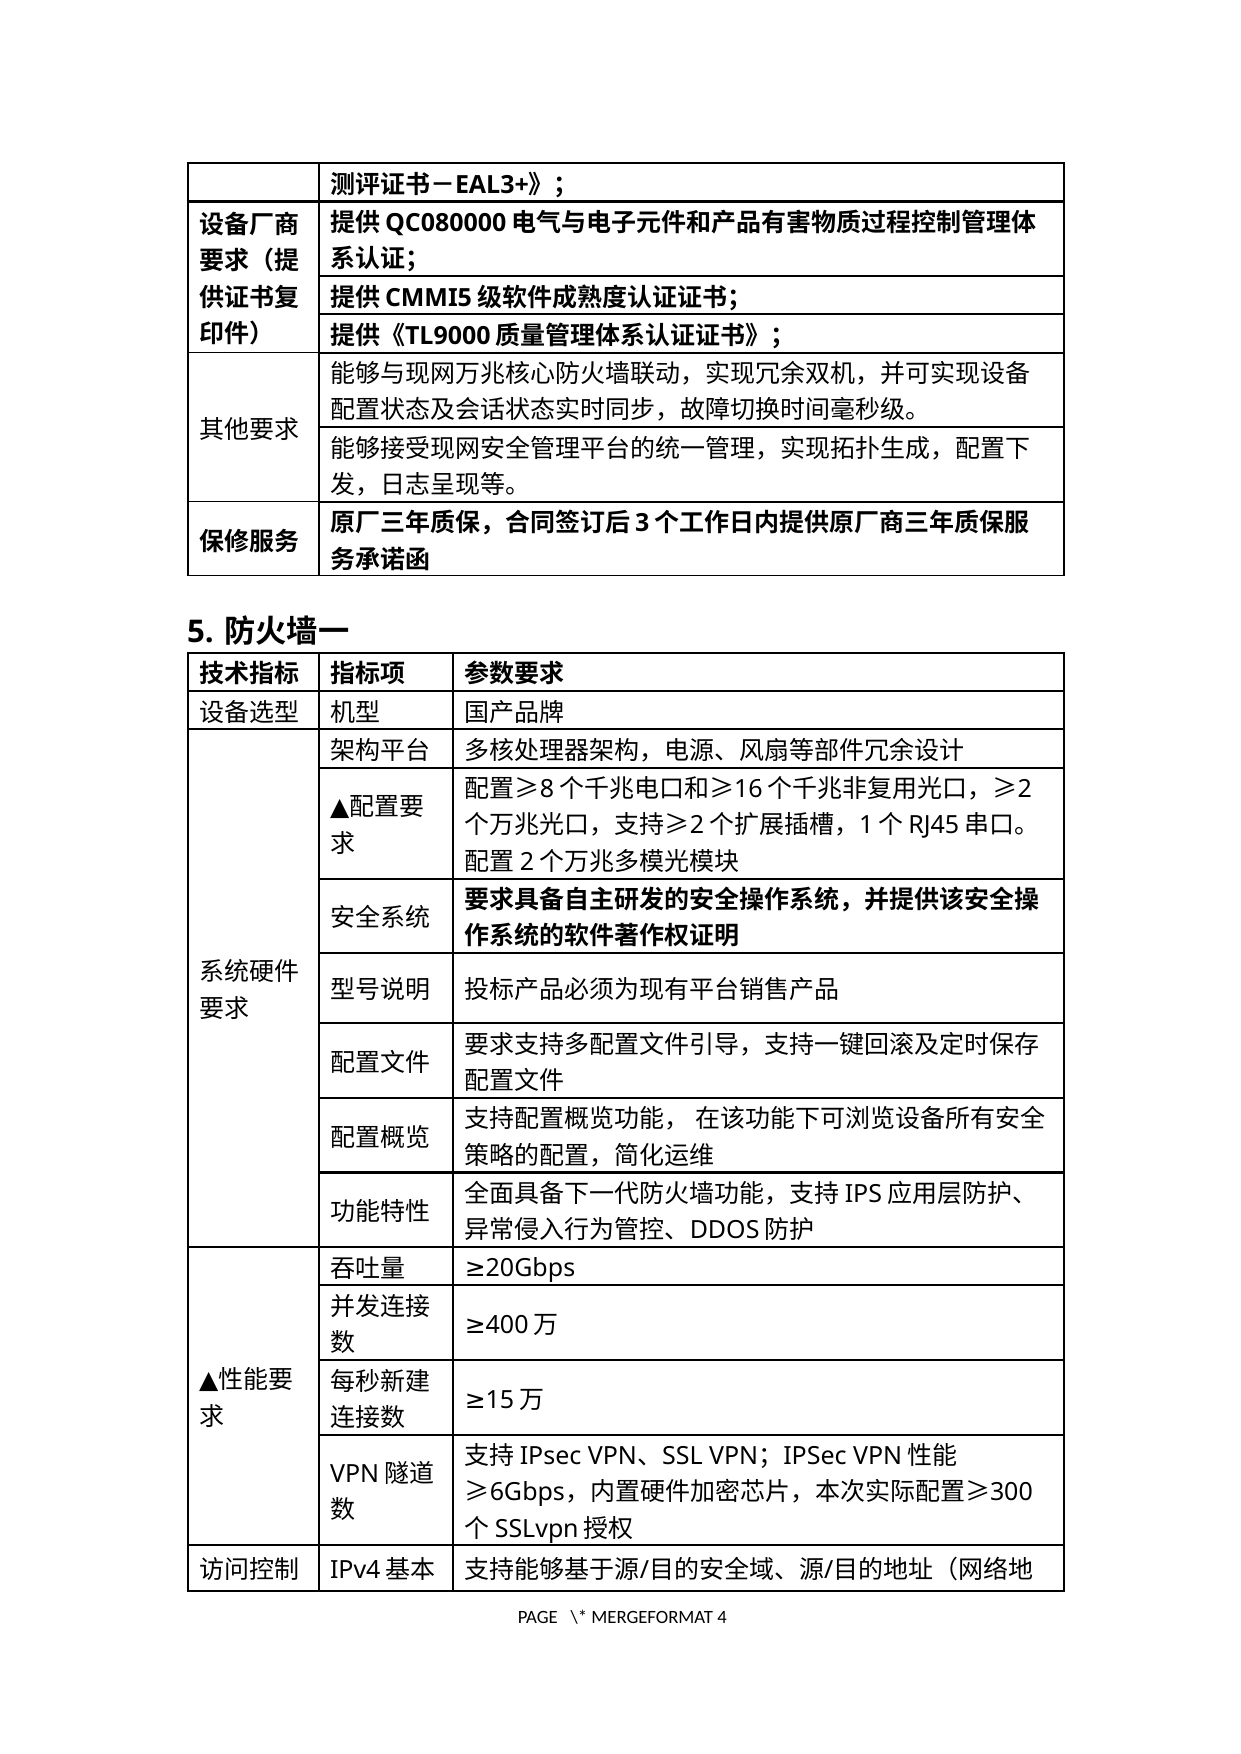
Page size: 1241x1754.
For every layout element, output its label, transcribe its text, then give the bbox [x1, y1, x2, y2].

table_cell 多核处理器架构，电源、风扇等部件冗余设计 [454, 730, 1063, 767]
table_cell 设备厂商要求（提供证书复印件） [189, 203, 318, 352]
table_cell 配置≥8个千兆电口和≥16个千兆非复用光口，≥2个万兆光口，支持≥2个扩展插槽，1个RJ45串口。配置2个万兆多模光模块 [454, 769, 1063, 877]
table_cell 安全系统 [320, 880, 452, 952]
table_cell 提供CMMI5级软件成熟度认证证书； [320, 277, 1063, 313]
table_cell IPv4基本策略 [320, 1546, 452, 1590]
table_cell ▲性能要求 [189, 1248, 318, 1544]
table_cell 其他要求 [189, 353, 318, 501]
table_cell 支持IPsec VPN、SSL VPN；IPSec VPN性能≥6Gbps，内置硬件加密芯片，本次实际配置≥300个SSLvpn授权 [454, 1436, 1063, 1544]
table_cell 提供QC080000电气与电子元件和产品有害物质过程控制管理体系认证； [320, 203, 1063, 275]
table_cell 访问控制 [189, 1546, 318, 1590]
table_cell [454, 1546, 1063, 1590]
table_cell 原厂三年质保，合同签订后3个工作日内提供原厂商三年质保服务承诺函 [320, 503, 1063, 575]
table_cell 设备选型 [189, 692, 318, 728]
table_cell 提供《TL9000质量管理体系认证证书》； [320, 315, 1063, 352]
table_cell 保修服务 [189, 502, 318, 575]
table_cell 支持配置概览功能， 在该功能下可浏览设备所有安全策略的配置，简化运维 [454, 1099, 1063, 1171]
table_cell 投标产品必须为现有平台销售产品 [454, 954, 1063, 1022]
table_header 技术指标 [189, 654, 318, 690]
table_cell ≥20Gbps [454, 1248, 1063, 1284]
table_cell 并发连接数 [320, 1286, 452, 1359]
table_cell 国产品牌 [454, 692, 1063, 728]
table_header 参数要求 [454, 654, 1063, 690]
table_cell 配置文件 [320, 1024, 452, 1097]
table_cell VPN隧道数 [320, 1436, 452, 1544]
table_cell 能够接受现网安全管理平台的统一管理，实现拓扑生成，配置下发，日志呈现等。 [320, 428, 1063, 501]
table_cell 型号说明 [320, 954, 452, 1022]
table_cell 配置概览 [320, 1099, 452, 1171]
table_cell 系统硬件要求 [189, 730, 318, 1246]
table_header 指标项 [320, 654, 452, 690]
table_cell 能够与现网万兆核心防火墙联动，实现冗余双机，并可实现设备配置状态及会话状态实时同步，故障切换时间毫秒级。 [320, 354, 1063, 426]
table_cell 每秒新建连接数 [320, 1361, 452, 1433]
table_cell 功能特性 [320, 1174, 452, 1246]
table_cell 机型 [320, 692, 452, 728]
list 防火墙一 [187, 606, 1053, 652]
table_cell ▲配置要求 [320, 769, 452, 877]
table_cell ≥15万 [454, 1361, 1063, 1433]
table_cell 要求具备自主研发的安全操作系统，并提供该安全操作系统的软件著作权证明 [454, 880, 1063, 952]
table_cell 架构平台 [320, 730, 452, 767]
table_cell 吞吐量 [320, 1248, 452, 1284]
table_cell 要求支持多配置文件引导，支持一键回滚及定时保存配置文件 [454, 1024, 1063, 1097]
table_cell ≥400万 [454, 1286, 1063, 1359]
table_cell 全面具备下一代防火墙功能，支持IPS应用层防护、异常侵入行为管控、DDOS防护 [454, 1174, 1063, 1246]
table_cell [320, 164, 1063, 200]
